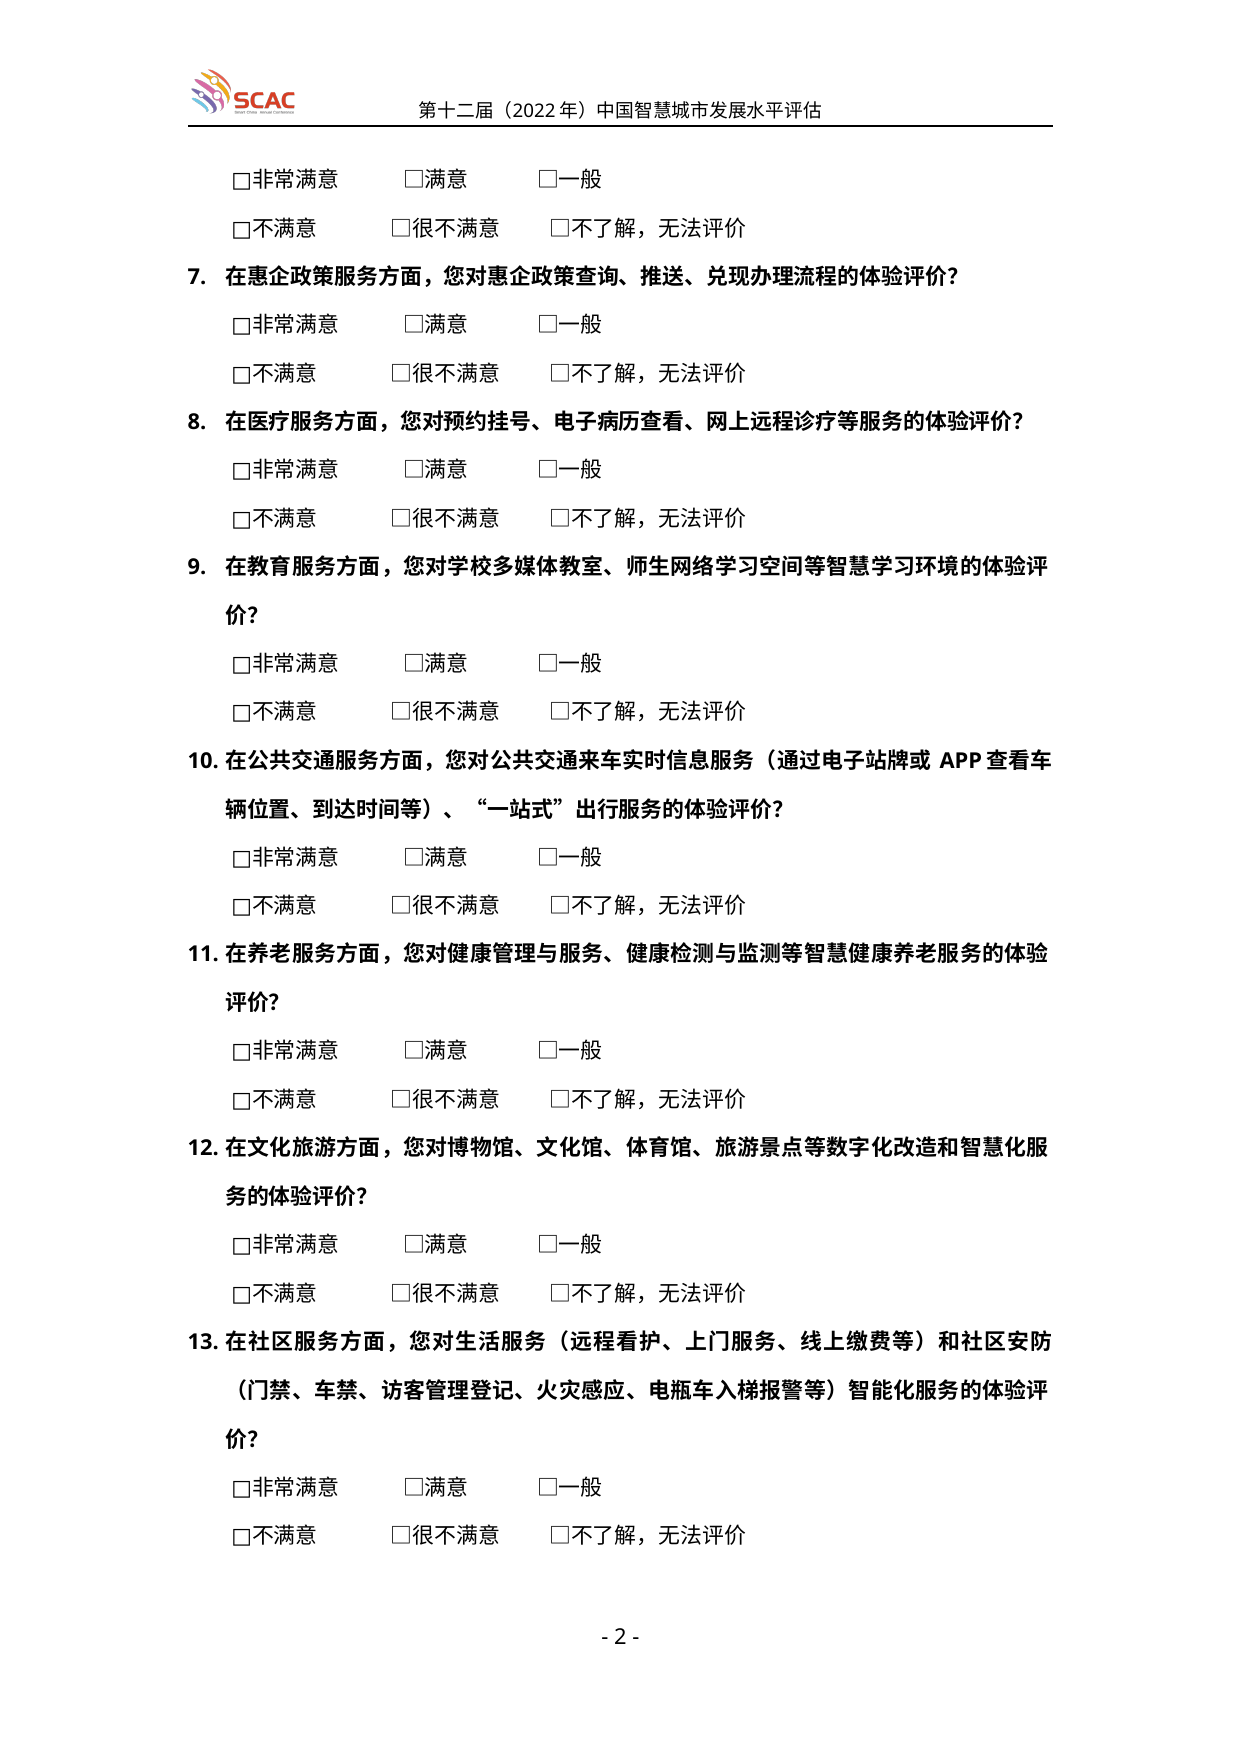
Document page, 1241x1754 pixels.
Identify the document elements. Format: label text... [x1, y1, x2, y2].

text □不满意 □很不满意 □不了解，无法评价 [187, 210, 1053, 243]
text □非常满意 □满意 □一般 [187, 1227, 1053, 1259]
picture [188, 66, 299, 118]
text □非常满意 □满意 □一般 [187, 452, 1053, 484]
text □非常满意 □满意 □一般 [187, 307, 1053, 339]
text □非常满意 □满意 □一般 [187, 1033, 1053, 1066]
text □非常满意 □满意 □一般 [187, 646, 1053, 678]
text □非常满意 □满意 □一般 [187, 839, 1053, 872]
text □不满意 □很不满意 □不了解，无法评价 [187, 1082, 1053, 1114]
list 在公共交通服务方面，您对公共交通来车实时信息服务（通过电子站牌或APP查看车辆位置、到达时间等）、“一站式”出行服务的体验评价？ [187, 742, 1053, 824]
text □不满意 □很不满意 □不了解，无法评价 [187, 888, 1053, 920]
text □非常满意 □满意 □一般 [187, 1469, 1053, 1502]
text □不满意 □很不满意 □不了解，无法评价 [187, 355, 1053, 388]
list 在惠企政策服务方面，您对惠企政策查询、推送、兑现办理流程的体验评价？ [187, 259, 1053, 291]
list 在医疗服务方面，您对预约挂号、电子病历查看、网上远程诊疗等服务的体验评价？ [187, 404, 1053, 436]
text □不满意 □很不满意 □不了解，无法评价 [187, 694, 1053, 727]
list 在文化旅游方面，您对博物馆、文化馆、体育馆、旅游景点等数字化改造和智慧化服务的体验评价？ [187, 1130, 1053, 1211]
text □不满意 □很不满意 □不了解，无法评价 [187, 1275, 1053, 1308]
text □不满意 □很不满意 □不了解，无法评价 [187, 500, 1053, 533]
text □非常满意 □满意 □一般 [187, 162, 1053, 194]
list 在社区服务方面，您对生活服务（远程看护、上门服务、线上缴费等）和社区安防（门禁、车禁、访客管理登记、火灾感应、电瓶车入梯报警等）智能化服务的体验评价？ [187, 1324, 1053, 1454]
list 在教育服务方面，您对学校多媒体教室、师生网络学习空间等智慧学习环境的体验评价？ [187, 549, 1053, 630]
text □不满意 □很不满意 □不了解，无法评价 [187, 1518, 1053, 1550]
list 在养老服务方面，您对健康管理与服务、健康检测与监测等智慧健康养老服务的体验评价？ [187, 936, 1053, 1017]
